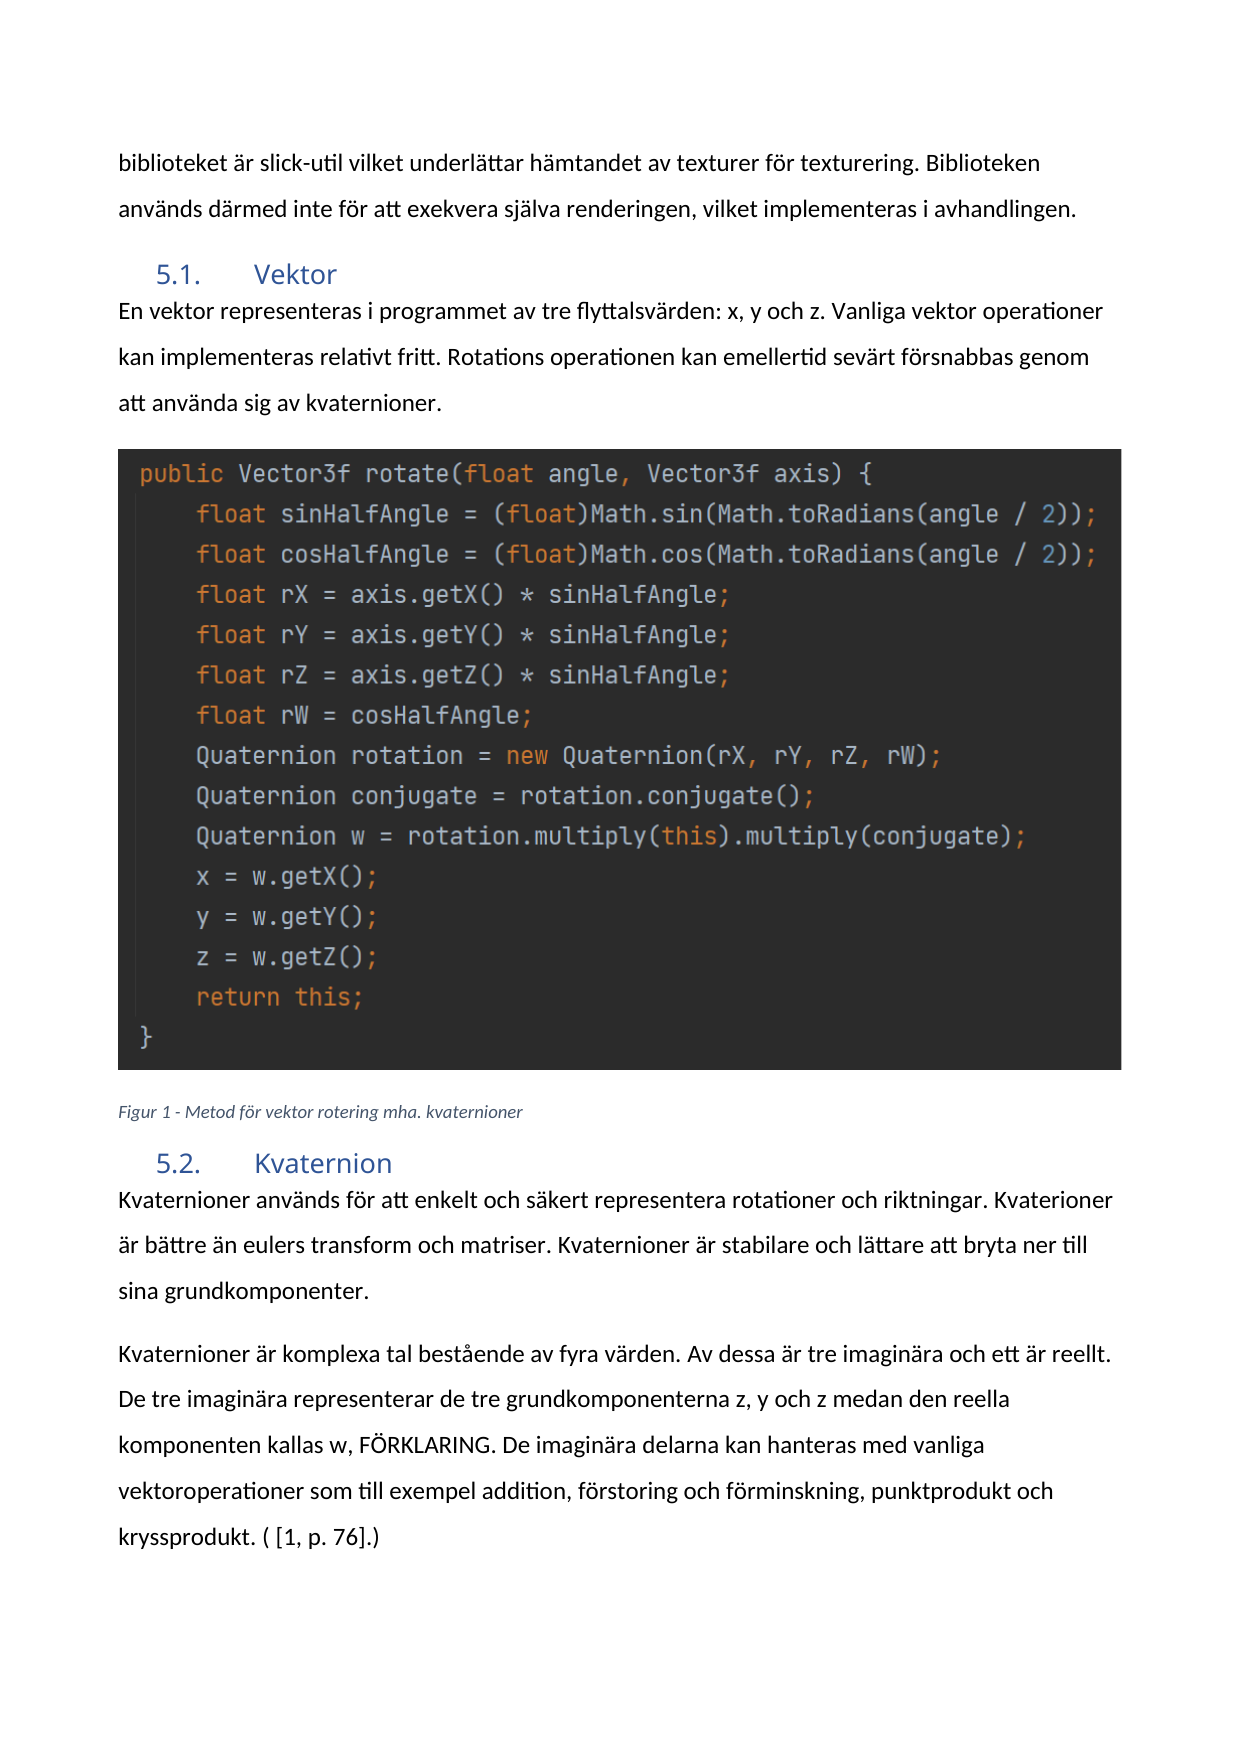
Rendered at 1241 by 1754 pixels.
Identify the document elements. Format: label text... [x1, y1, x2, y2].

text Kvaternioner är komplexa tal bestående av fyra värden. Av dessa är tre imaginära och ett är reellt. De tre imaginära representerar de tre grundkomponenterna z, y och z medan den reella komponenten kallas w, FÖRKLARING. De imaginära delarna kan hanteras med vanliga vektoroperationer som till exempel addition, förstoring och förminskning, punktprodukt och kryssprodukt. (.) [118, 1338, 1122, 1551]
subtitle Kvaternion [156, 1144, 1122, 1181]
picture [118, 449, 1122, 1070]
subtitle Vektor [156, 256, 1122, 293]
text En vektor representeras i programmet av tre flyttalsvärden: x, y och z. Vanliga vektor operationer kan implementeras relativt fritt. Rotations operationen kan emellertid sevärt försnabbas genom att använda sig av kvaternioner. [118, 296, 1122, 417]
text Kvaternioner används för att enkelt och säkert representera rotationer och riktningar. Kvaterioner är bättre än eulers transform och matriser. Kvaternioner är stabilare och lättare att bryta ner till sina grundkomponenter. [118, 1184, 1122, 1306]
text Figur 1 - Metod för vektor rotering mha. kvaternioner [118, 1100, 1122, 1123]
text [118, 148, 1122, 224]
